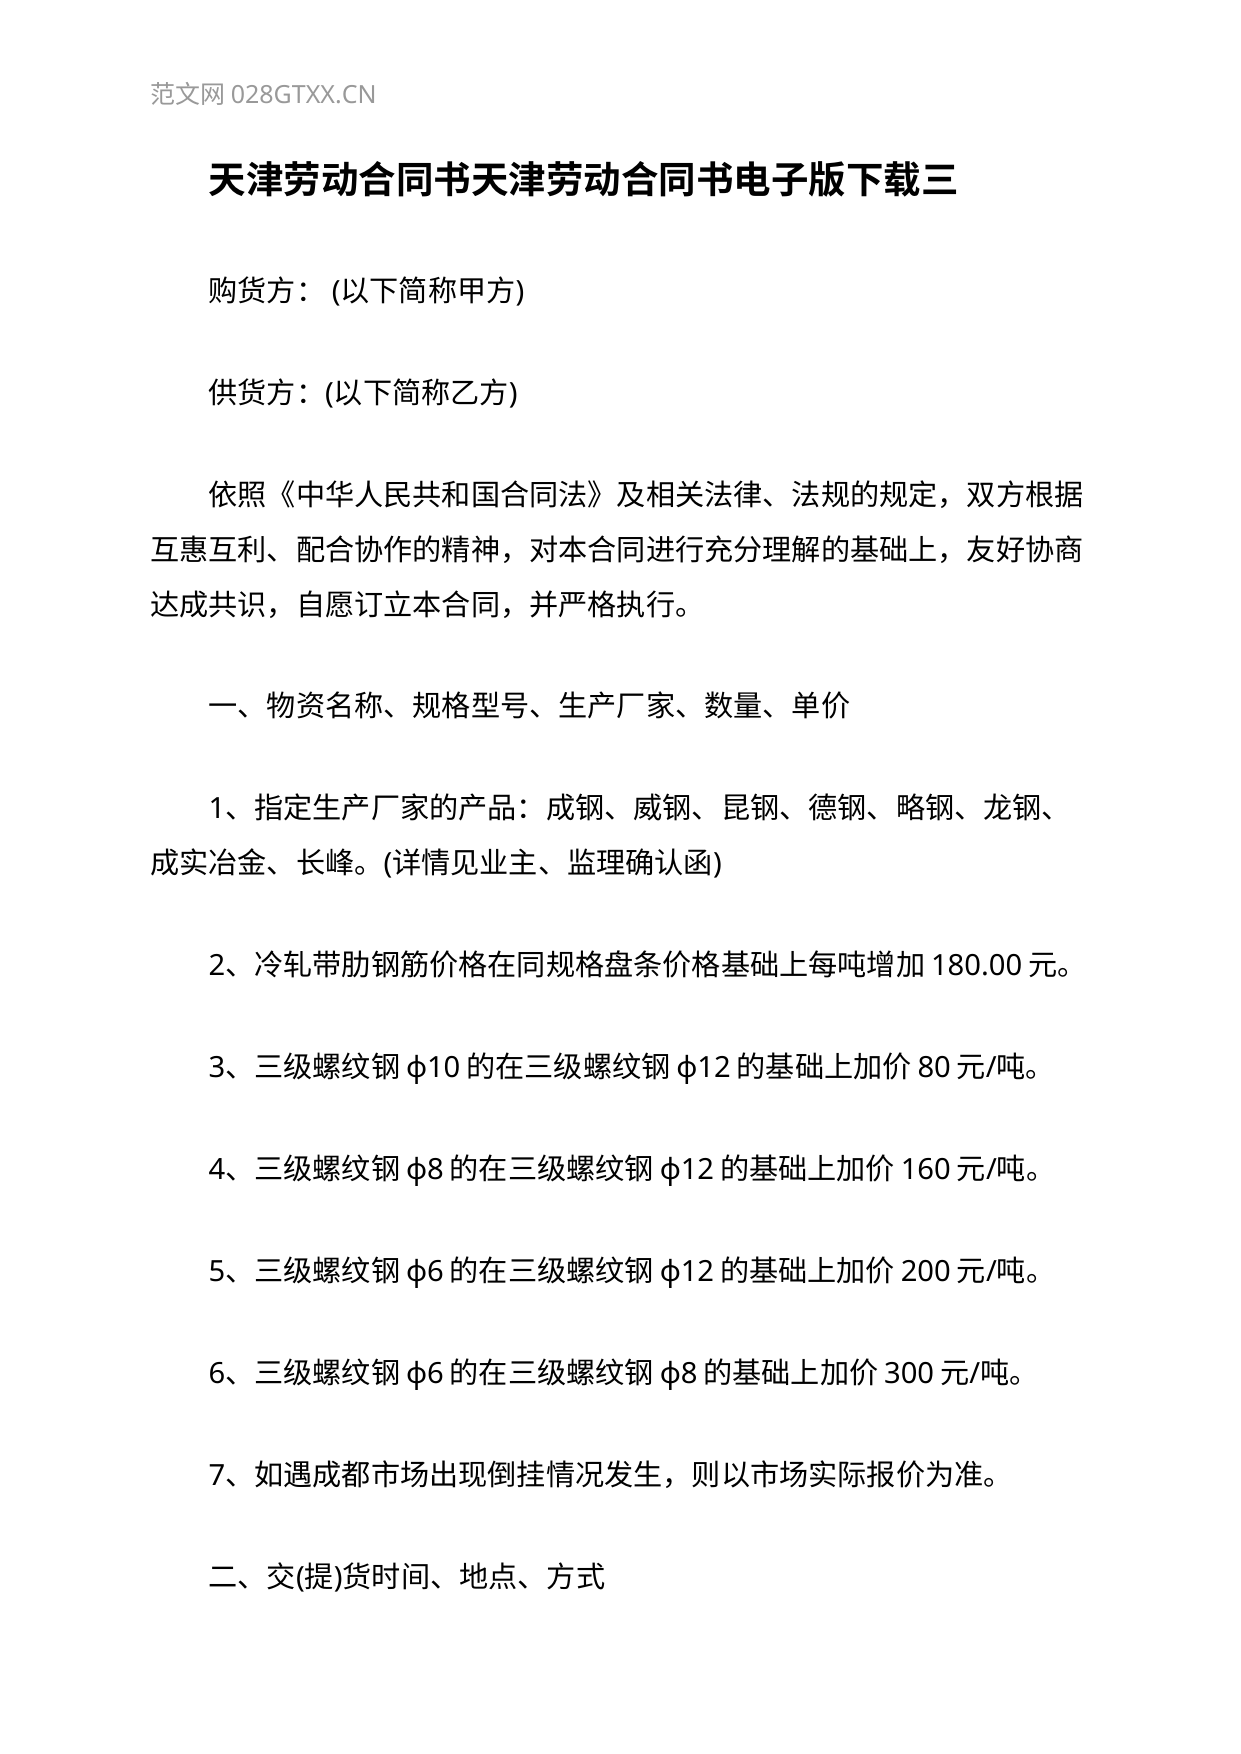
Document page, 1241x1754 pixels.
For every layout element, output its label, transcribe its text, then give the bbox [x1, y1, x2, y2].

text 7、如遇成都市场出现倒挂情况发生，则以市场实际报价为准。 [150, 1452, 1090, 1494]
text 天津劳动合同书天津劳动合同书电子版下载三 [150, 150, 1090, 204]
text 购货方： (以下简称甲方) [150, 267, 1090, 310]
text 一、物资名称、规格型号、生产厂家、数量、单价 [150, 683, 1090, 725]
text 2、冷轧带肋钢筋价格在同规格盘条价格基础上每吨增加180.00元。 [150, 942, 1090, 984]
text 6、三级螺纹钢ф6的在三级螺纹钢ф8的基础上加价300元/吨。 [150, 1349, 1090, 1392]
text 5、三级螺纹钢ф6的在三级螺纹钢ф12的基础上加价200元/吨。 [150, 1248, 1090, 1290]
text 3、三级螺纹钢ф10的在三级螺纹钢ф12的基础上加价80元/吨。 [150, 1044, 1090, 1086]
text 1、指定生产厂家的产品：成钢、威钢、昆钢、德钢、略钢、龙钢、成实冶金、长峰。(详情见业主、监理确认函) [150, 785, 1090, 882]
text 二、交(提)货时间、地点、方式 [150, 1553, 1090, 1596]
text 供货方：(以下简称乙方) [150, 369, 1090, 412]
text 依照《中华人民共和国合同法》及相关法律、法规的规定，双方根据互惠互利、配合协作的精神，对本合同进行充分理解的基础上，友好协商达成共识，自愿订立本合同，并严格执行。 [150, 471, 1090, 623]
text 4、三级螺纹钢ф8的在三级螺纹钢ф12的基础上加价160元/吨。 [150, 1146, 1090, 1188]
